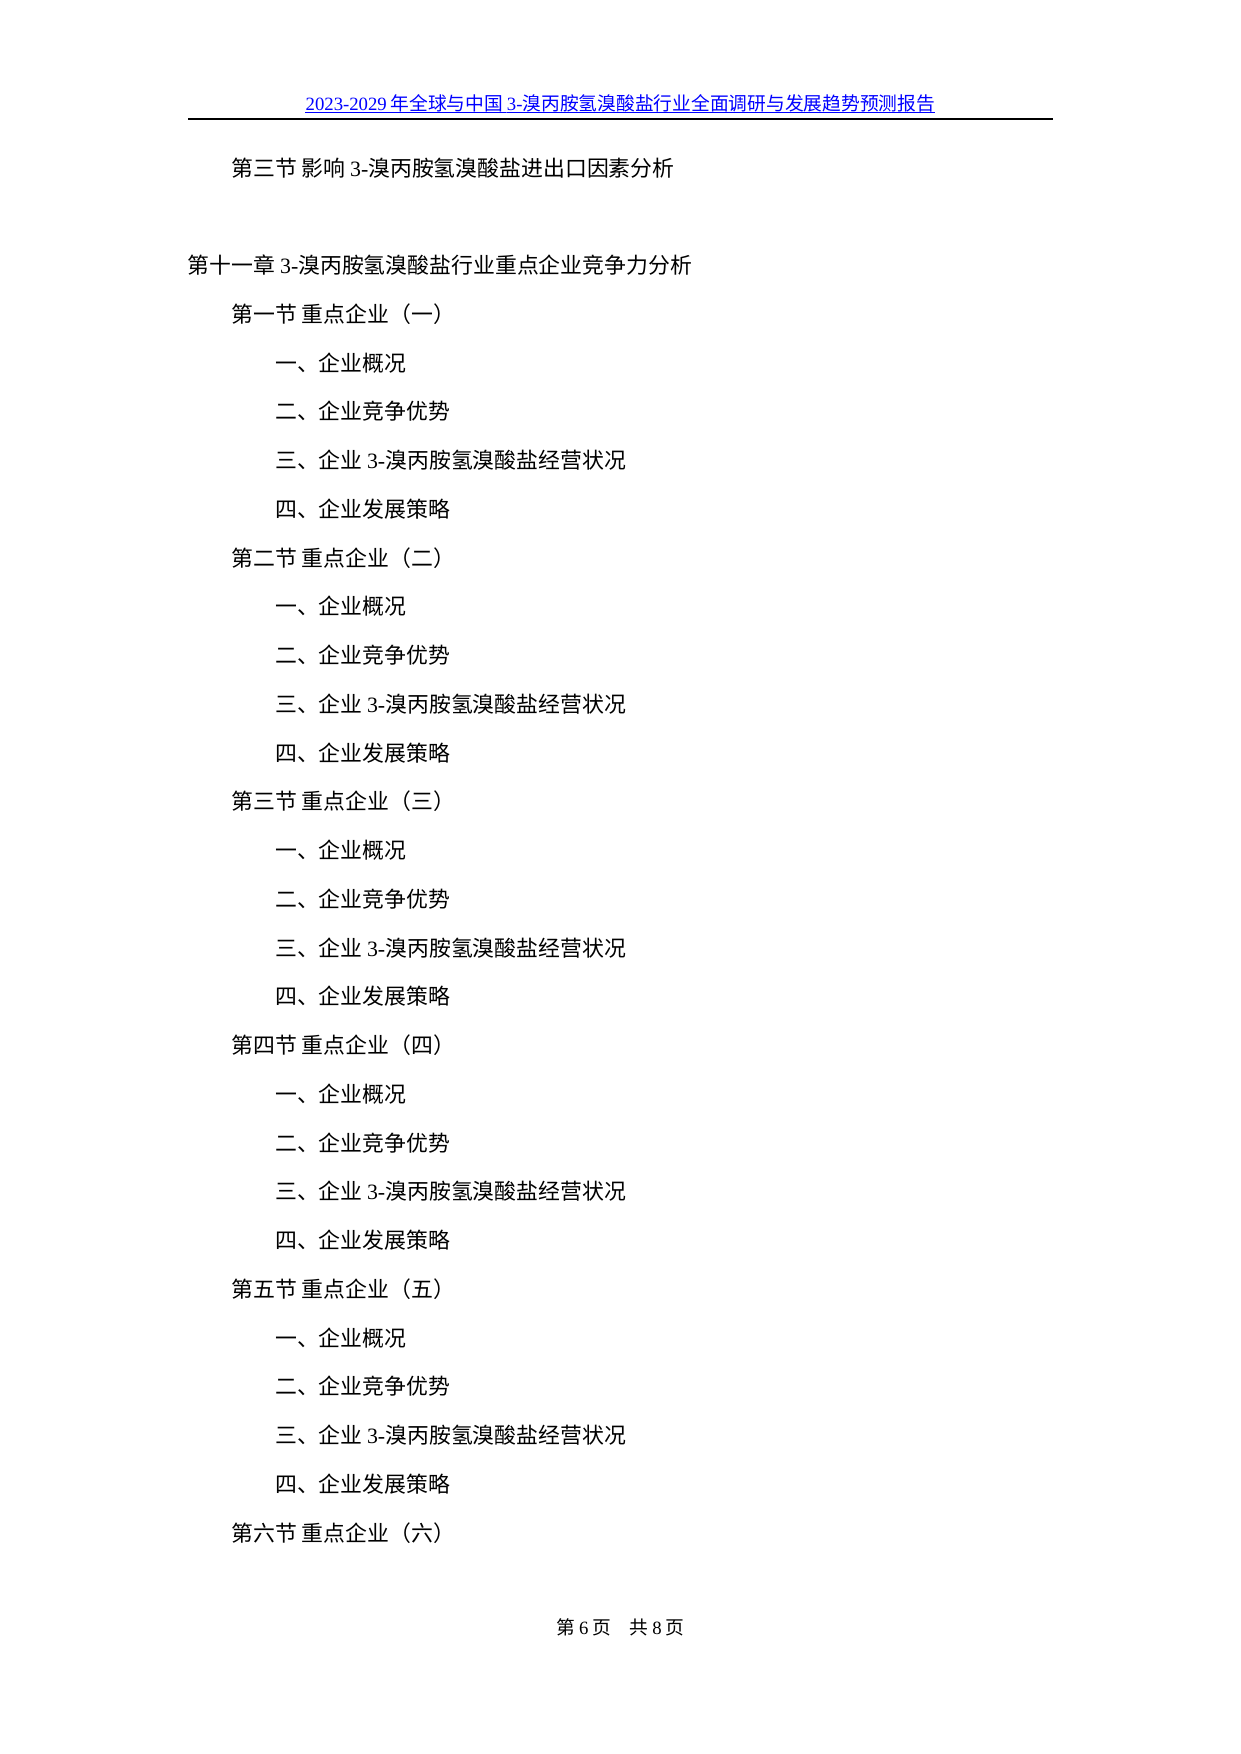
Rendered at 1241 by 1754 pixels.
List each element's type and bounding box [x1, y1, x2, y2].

text [187, 150, 1053, 1548]
